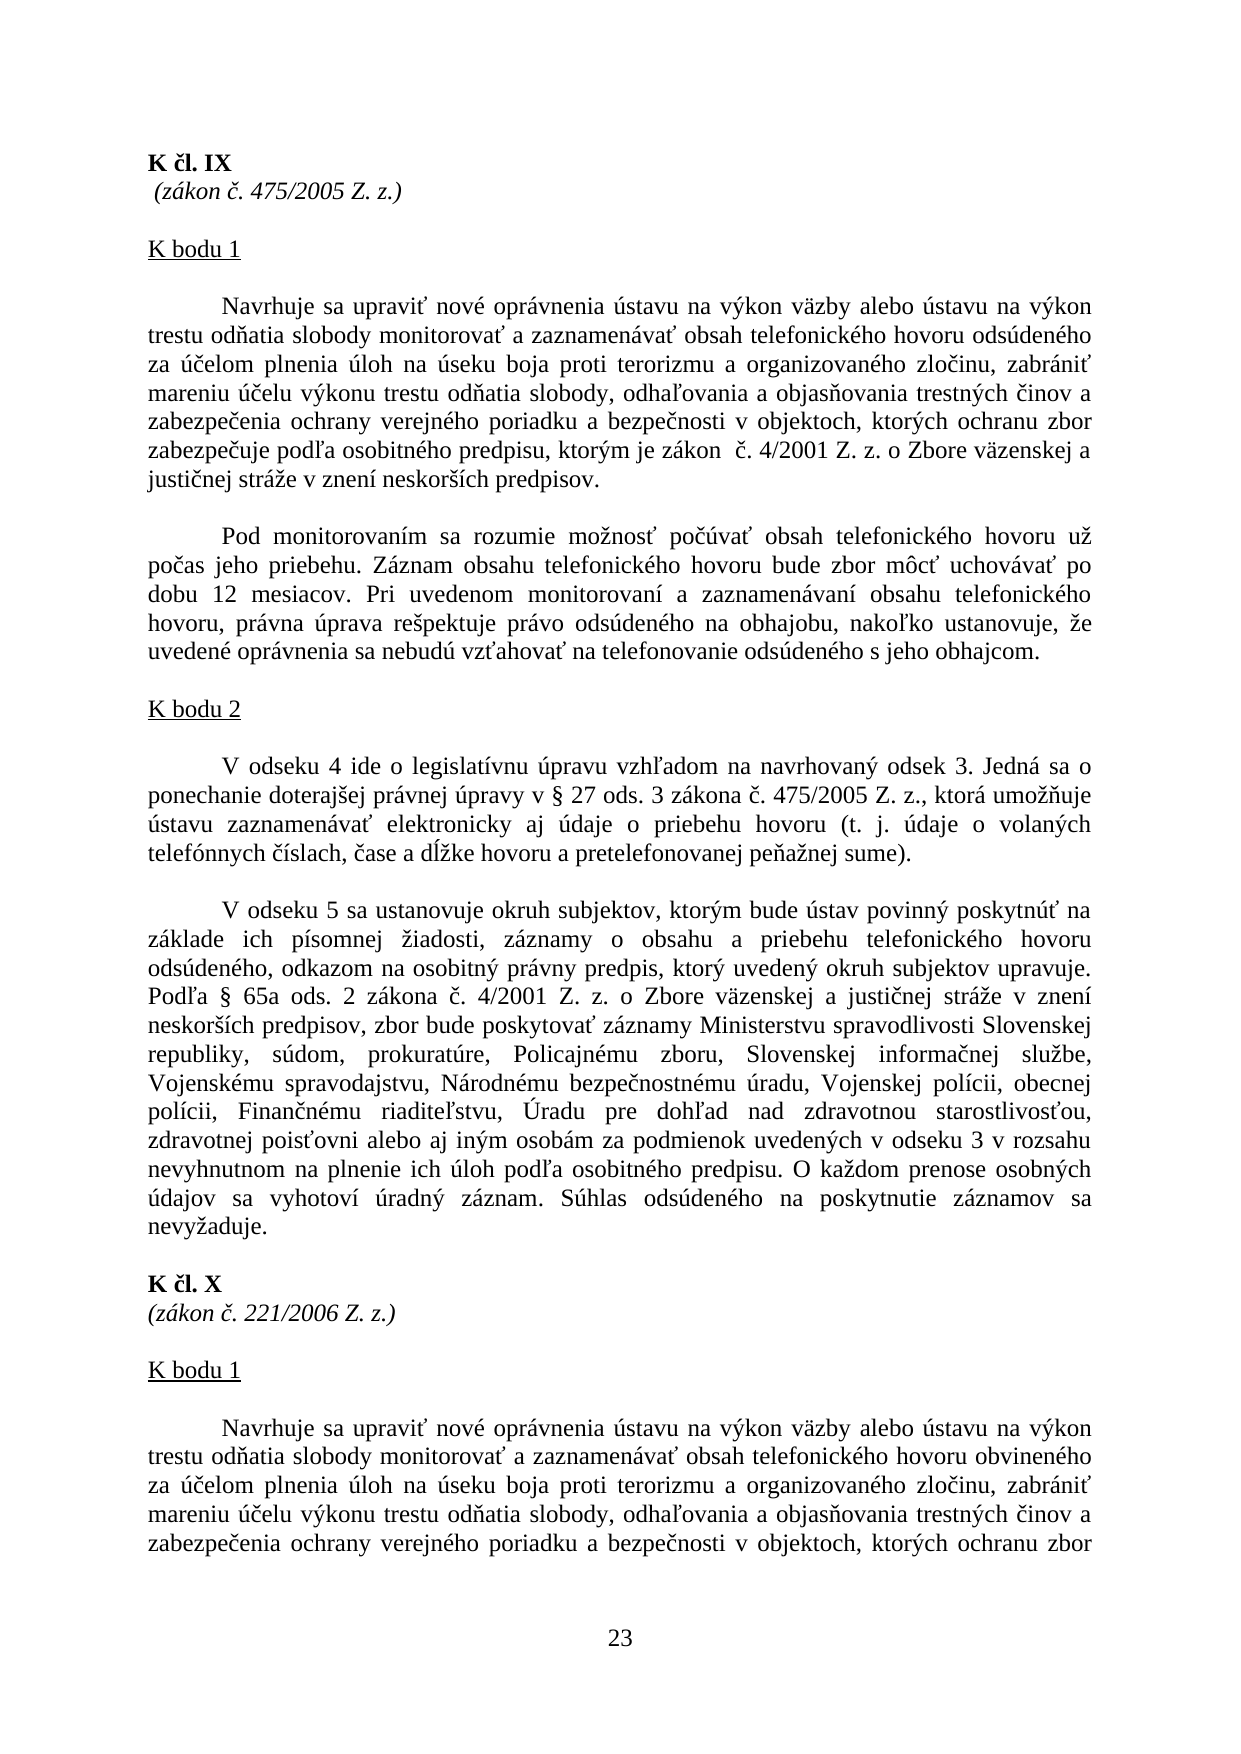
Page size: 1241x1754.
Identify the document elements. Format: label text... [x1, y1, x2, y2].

text K bodu 1 [148, 234, 1092, 263]
text (zákon č. 221/2006 Z. z.) [148, 1298, 1092, 1326]
text K čl. IX [148, 148, 1092, 176]
text Navrhuje sa upraviť nové oprávnenia ústavu na výkon väzby alebo ústavu na výkon trestu odňatia slobody monitorovať a zaznamenávať obsah telefonického hovoru odsúdeného za účelom plnenia úloh na úseku boja proti terorizmu a organizovaného zločinu, zabrániť mareniu účelu výkonu trestu odňatia slobody, odhaľovania a objasňovania trestných činov a zabezpečenia ochrany verejného poriadku a bezpečnosti v objektoch, ktorých ochranu zbor zabezpečuje podľa osobitného predpisu, ktorým je zákon č. 4/2001 Z. z. o Zbore väzenskej a justičnej stráže v znení neskorších predpisov. [148, 291, 1092, 493]
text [148, 1413, 1092, 1556]
text V odseku 5 sa ustanovuje okruh subjektov, ktorým bude ústav povinný poskytnúť na základe ich písomnej žiadosti, záznamy o obsahu a priebehu telefonického hovoru odsúdeného, odkazom na osobitný právny predpis, ktorý uvedený okruh subjektov upravuje. Podľa § 65a ods. 2 zákona č. 4/2001 Z. z. o Zbore väzenskej a justičnej stráže v znení neskorších predpisov, zbor bude poskytovať záznamy Ministerstvu spravodlivosti Slovenskej republiky, súdom, prokuratúre, Policajnému zboru, Slovenskej informačnej službe, Vojenskému spravodajstvu, Národnému bezpečnostnému úradu, Vojenskej polícii, obecnej polícii, Finančnému riaditeľstvu, Úradu pre dohľad nad zdravotnou starostlivosťou, zdravotnej poisťovni alebo aj iným osobám za podmienok uvedených v odseku 3 v rozsahu nevyhnutnom na plnenie ich úloh podľa osobitného predpisu. O každom prenose osobných údajov sa vyhotoví úradný záznam. Súhlas odsúdeného na poskytnutie záznamov sa nevyžaduje. [148, 895, 1092, 1240]
text Pod monitorovaním sa rozumie možnosť počúvať obsah telefonického hovoru už počas jeho priebehu. Záznam obsahu telefonického hovoru bude zbor môcť uchovávať po dobu 12 mesiacov. Pri uvedenom monitorovaní a zaznamenávaní obsahu telefonického hovoru, právna úprava rešpektuje právo odsúdeného na obhajobu, nakoľko ustanovuje, že uvedené oprávnenia sa nebudú vzťahovať na telefonovanie odsúdeného s jeho obhajcom. [148, 521, 1092, 665]
text K čl. X [148, 1269, 1092, 1298]
text K bodu 1 [148, 1355, 1092, 1384]
text V odseku 4 ide o legislatívnu úpravu vzhľadom na navrhovaný odsek 3. Jedná sa o ponechanie doterajšej právnej úpravy v § 27 ods. 3 zákona č. 475/2005 Z. z., ktorá umožňuje ústavu zaznamenávať elektronicky aj údaje o priebehu hovoru (t. j. údaje o volaných telefónnych číslach, čase a dĺžke hovoru a pretelefonovanej peňažnej sume). [148, 751, 1092, 866]
text K bodu 2 [148, 694, 1092, 723]
text (zákon č. 475/2005 Z. z.) [148, 176, 1092, 205]
